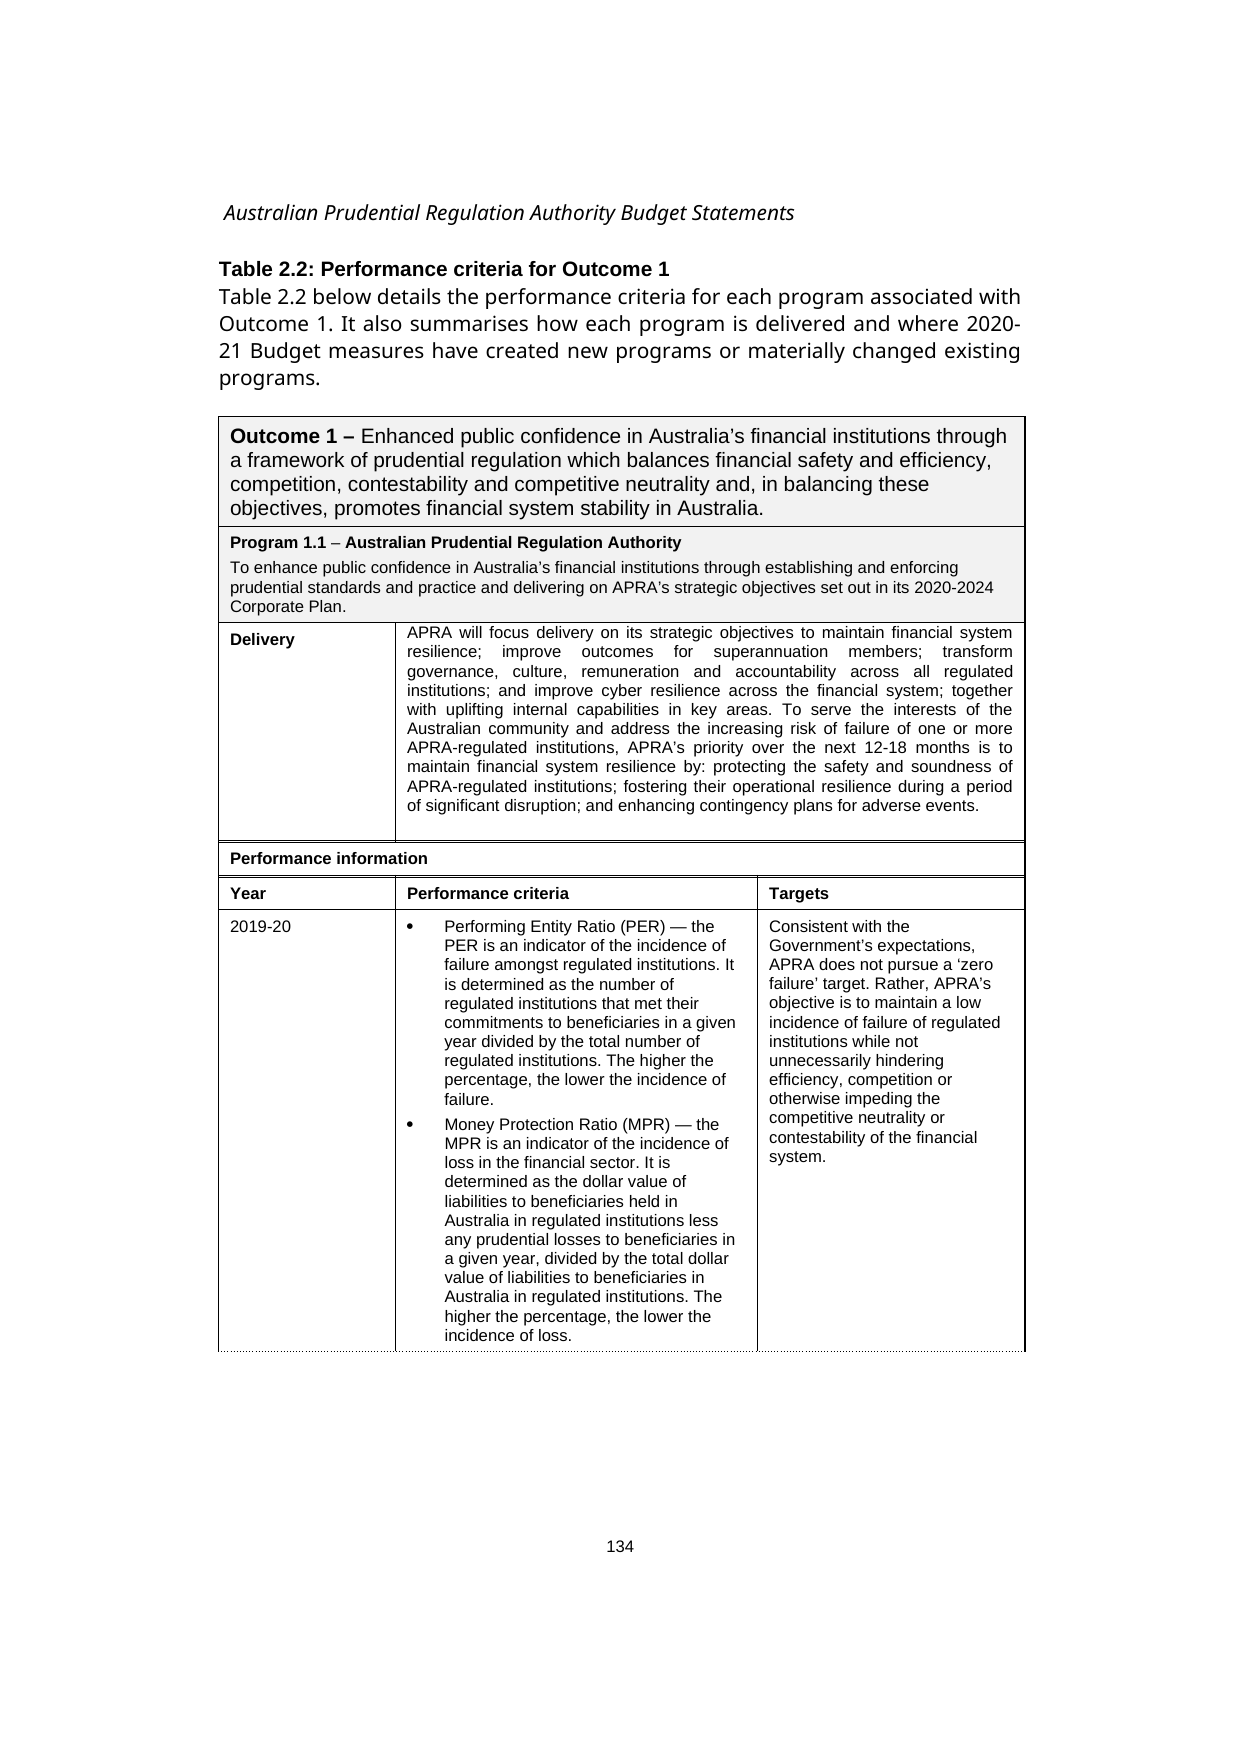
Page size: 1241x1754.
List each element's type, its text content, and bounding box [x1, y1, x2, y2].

table_cell Performance information [219, 843, 1024, 874]
table_cell 2019-20 [219, 910, 395, 1351]
table_cell Performance criteria [396, 878, 757, 909]
table_cell APRA will focus delivery on its strategic objectives to maintain financial system resilience; improve outcomes for superannuation members; transform governance, culture, remuneration and accountability across all regulated institutions; and improve cyber resilience across the financial system; together with uplifting internal capabilities in key areas. To serve the interests of the Australian community and address the increasing risk of failure of one or more APRA-regulated institutions, APRA’s priority over the next 12-18 months is to maintain financial system resilience by: protecting the safety and soundness of APRA-regulated institutions; fostering their operational resilience during a period of significant disruption; and enhancing contingency plans for adverse events. [396, 623, 1024, 840]
table_cell Performing Entity Ratio (PER) — the PER is an indicator of the incidence of failure amongst regulated institutions. It is determined as the number of regulated institutions that met their commitments to beneficiaries in a given year divided by the total number of regulated institutions. The higher the percentage, the lower the incidence of failure. Money Protection Ratio (MPR) — the MPR is an indicator of the incidence of loss in the financial sector. It is determined as the dollar value of liabilities to beneficiaries held in Australia in regulated institutions less any prudential losses to beneficiaries in a given year, divided by the total dollar value of liabilities to beneficiaries in Australia in regulated institutions. The higher the percentage, the lower the incidence of loss. [396, 910, 757, 1351]
subtitle Table 2.2: Performance criteria for Outcome 1 [218, 257, 1022, 281]
table_cell Program 1.1 – Australian Prudential Regulation Authority To enhance public confidence in Australia’s financial institutions through establishing and enforcing prudential standards and practice and delivering on APRA’s strategic objectives set out in its 2020-2024 Corporate Plan. [219, 527, 1024, 622]
table_cell Targets [758, 878, 1024, 909]
table_header Outcome 1 – Enhanced public confidence in Australia’s financial institutions through a framework of prudential regulation which balances financial safety and efficiency, competition, contestability and competitive neutrality and, in balancing these objectives, promotes financial system stability in Australia. [219, 417, 1024, 526]
table_cell Year [219, 878, 395, 909]
text Table 2.2 below details the performance criteria for each program associated with Outcome 1. It also summarises how each program is delivered and where 2020-21 Budget measures have created new programs or materially changed existing programs. [218, 283, 1022, 391]
table_cell Delivery [219, 623, 395, 840]
table_cell Consistent with the Government’s expectations, APRA does not pursue a ‘zero failure’ target. Rather, APRA’s objective is to maintain a low incidence of failure of regulated institutions while not unnecessarily hindering efficiency, competition or otherwise impeding the competitive neutrality or contestability of the financial system. [758, 910, 1024, 1351]
